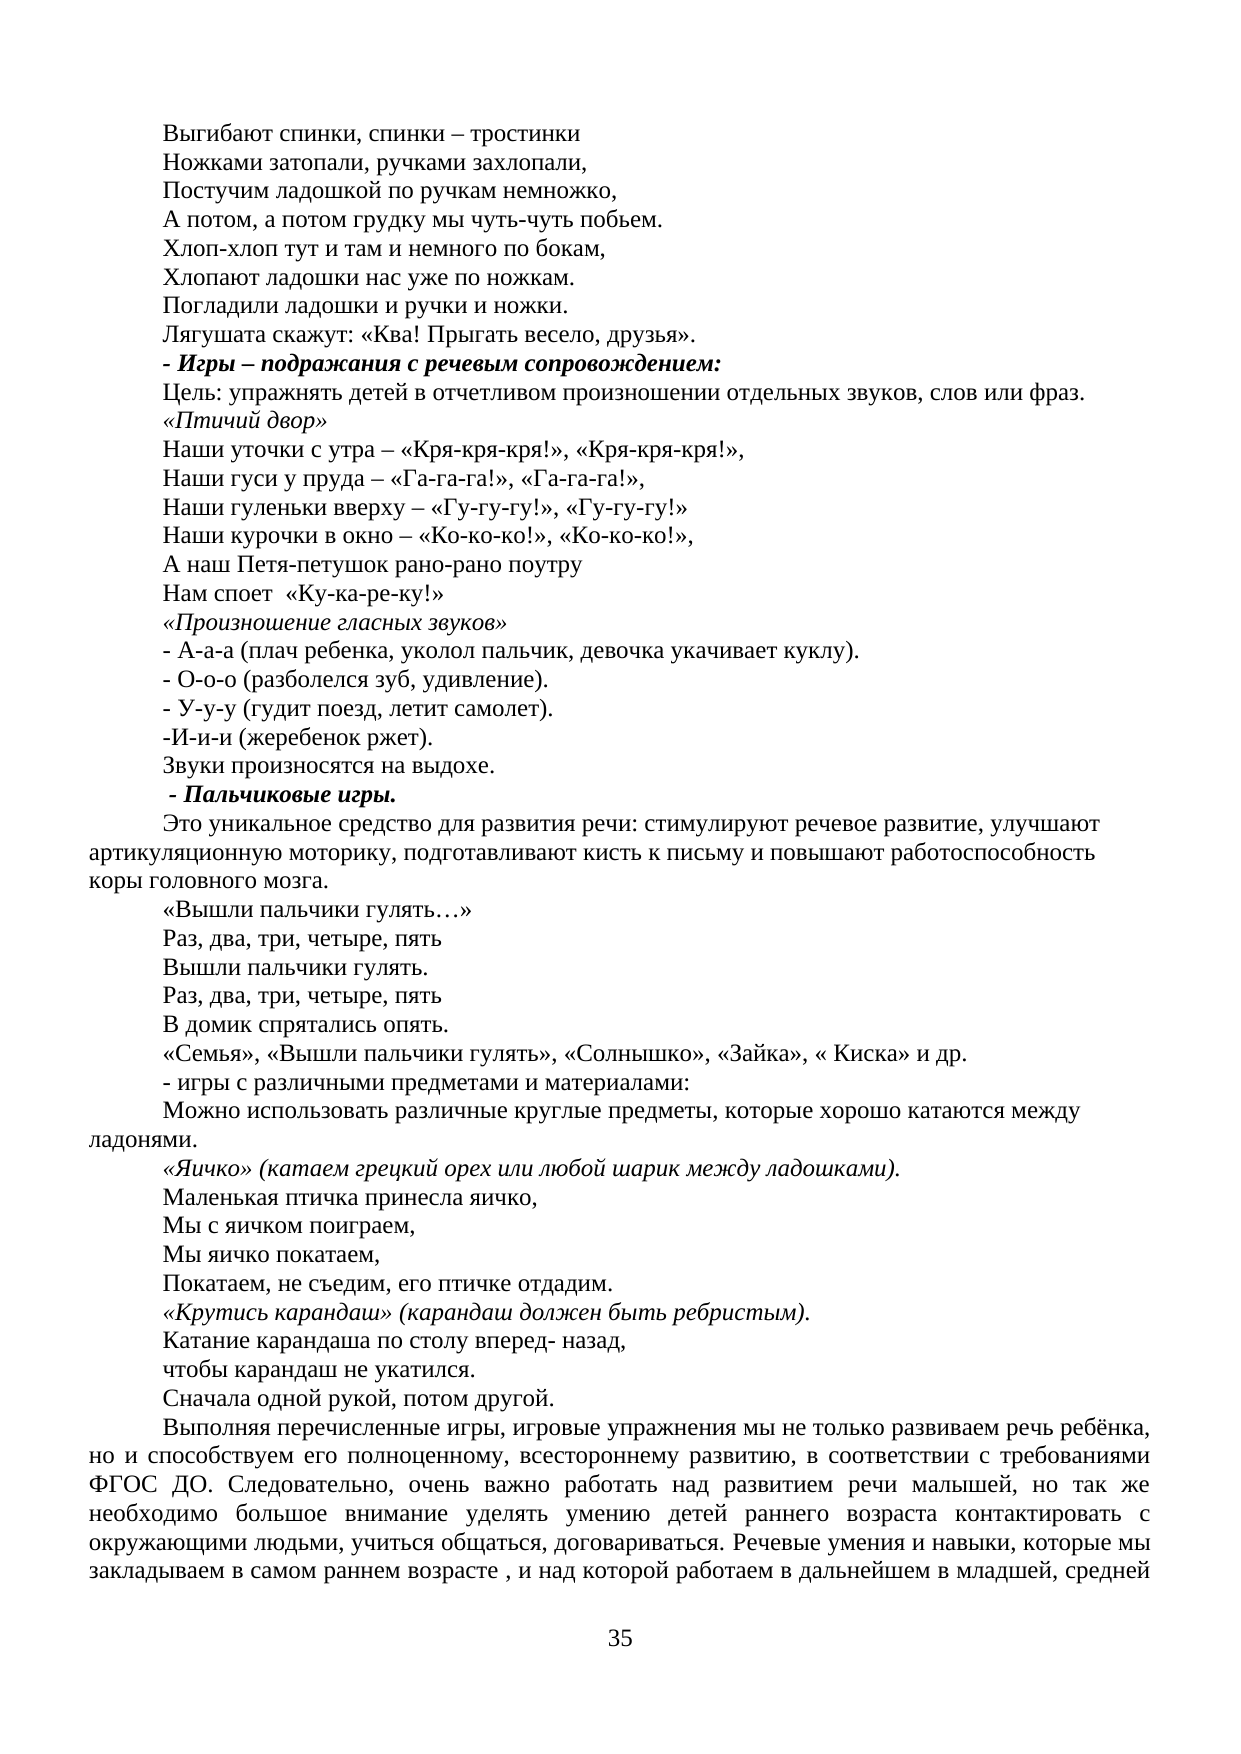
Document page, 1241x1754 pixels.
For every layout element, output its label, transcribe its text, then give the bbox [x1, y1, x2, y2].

text Маленькая птичка принесла яичко, [89, 1182, 1152, 1211]
text «Яичко» (катаем грецкий орех или любой шарик между ладошками). [89, 1153, 1152, 1182]
text Раз, два, три, четыре, пять [89, 981, 1152, 1009]
text «Крутись карандаш» (карандаш должен быть ребристым). [89, 1297, 1152, 1326]
text - игры с различными предметами и материалами: [89, 1067, 1152, 1096]
text Хлопают ладошки нас уже по ножкам. [89, 262, 1152, 291]
text «Произношение гласных звуков» [89, 607, 1152, 636]
text Наши курочки в окно – «Ко-ко-ко!», «Ко-ко-ко!», [89, 521, 1152, 549]
text Наши гуленьки вверху – «Гу-гу-гу!», «Гу-гу-гу!» [89, 492, 1152, 521]
text В домик спрятались опять. [89, 1009, 1152, 1038]
text Покатаем, не съедим, его птичке отдадим. [89, 1268, 1152, 1297]
text Лягушата скажут: «Ква! Прыгать весело, друзья». [89, 319, 1152, 348]
text - О-о-о (разболелся зуб, удивление). [89, 664, 1152, 693]
text «Птичий двор» [89, 406, 1152, 434]
text Сначала одной рукой, потом другой. [89, 1383, 1152, 1412]
text Звуки произносятся на выдохе. [89, 751, 1152, 779]
text Катание карандаша по столу вперед- назад, [89, 1326, 1152, 1354]
text Это уникальное средство для развития речи: стимулируют речевое развитие, улучшают артикуляционную моторику, подготавливают кисть к письму и повышают работоспособность коры головного мозга. [89, 808, 1152, 894]
text Вышли пальчики гулять. [89, 952, 1152, 981]
text Можно использовать различные круглые предметы, которые хорошо катаются между ладонями. [89, 1096, 1152, 1153]
text - Игры – подражания с речевым сопровождением: [89, 348, 1152, 377]
text чтобы карандаш не укатился. [89, 1354, 1152, 1383]
text Наши уточки с утра – «Кря-кря-кря!», «Кря-кря-кря!», [89, 434, 1152, 463]
text Ножками затопали, ручками захлопали, [89, 147, 1152, 176]
text «Семья», «Вышли пальчики гулять», «Солнышко», «Зайка», « Киска» и др. [89, 1038, 1152, 1067]
text Постучим ладошкой по ручкам немножко, [89, 176, 1152, 204]
text - А-а-а (плач ребенка, уколол пальчик, девочка укачивает куклу). [89, 636, 1152, 664]
text -И-и-и (жеребенок ржет). [89, 722, 1152, 751]
text Цель: упражнять детей в отчетливом произношении отдельных звуков, слов или фраз. [89, 377, 1152, 406]
text Нам споет «Ку-ка-ре-ку!» [89, 578, 1152, 607]
text Погладили ладошки и ручки и ножки. [89, 291, 1152, 319]
text Раз, два, три, четыре, пять [89, 923, 1152, 952]
text А потом, а потом грудку мы чуть-чуть побьем. [89, 204, 1152, 233]
text - Пальчиковые игры. [89, 779, 1152, 808]
text Мы с яичком поиграем, [89, 1211, 1152, 1239]
text Мы яичко покатаем, [89, 1239, 1152, 1268]
text Выгибают спинки, спинки – тростинки [89, 118, 1152, 147]
text Наши гуси у пруда – «Га-га-га!», «Га-га-га!», [89, 463, 1152, 492]
text А наш Петя-петушок рано-рано поутру [89, 549, 1152, 578]
text «Вышли пальчики гулять…» [89, 894, 1152, 923]
text - У-у-у (гудит поезд, летит самолет). [89, 693, 1152, 722]
text Хлоп-хлоп тут и там и немного по бокам, [89, 233, 1152, 262]
